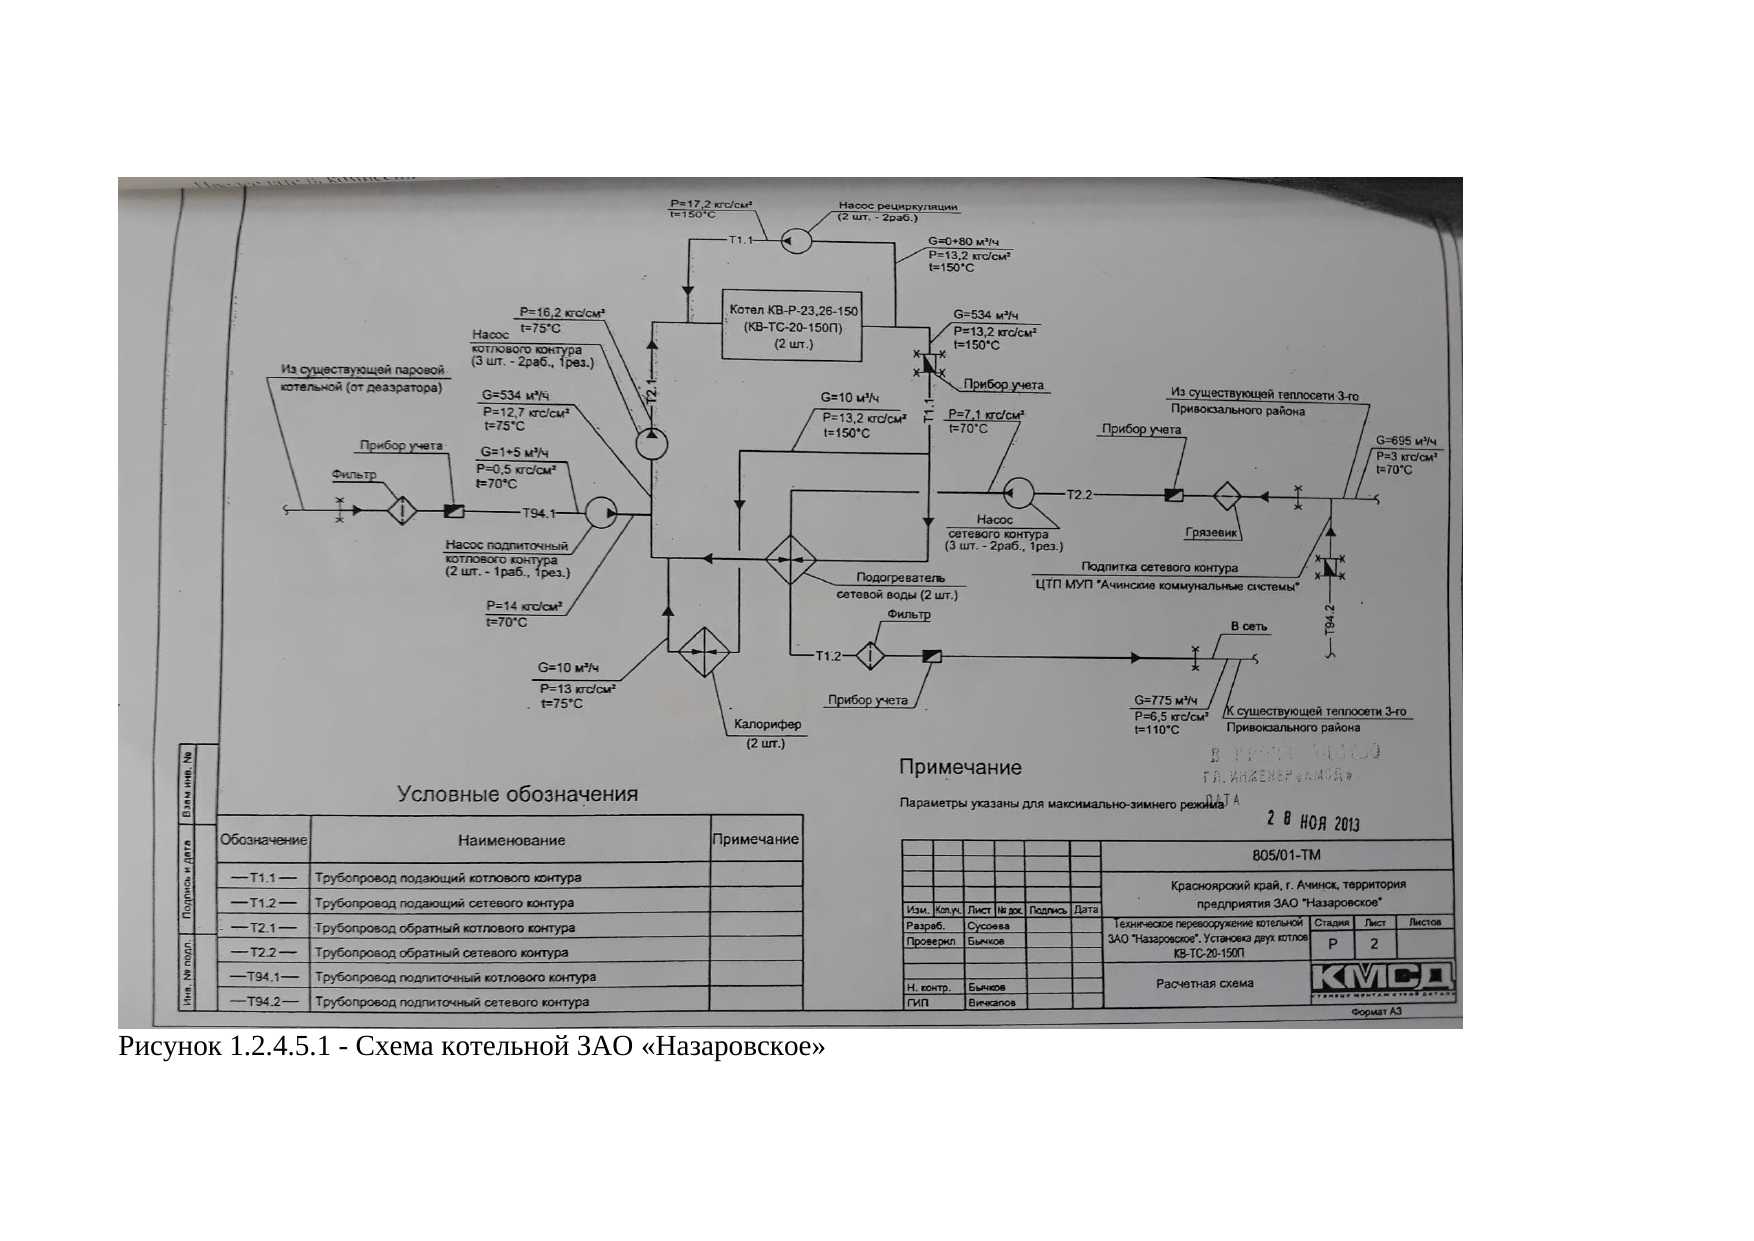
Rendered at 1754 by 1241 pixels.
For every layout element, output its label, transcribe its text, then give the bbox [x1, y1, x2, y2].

text Рисунок 1.2.4.5.1 - Схема котельной ЗАО «Назаровское» [118, 1028, 1636, 1062]
picture [118, 177, 1463, 1029]
